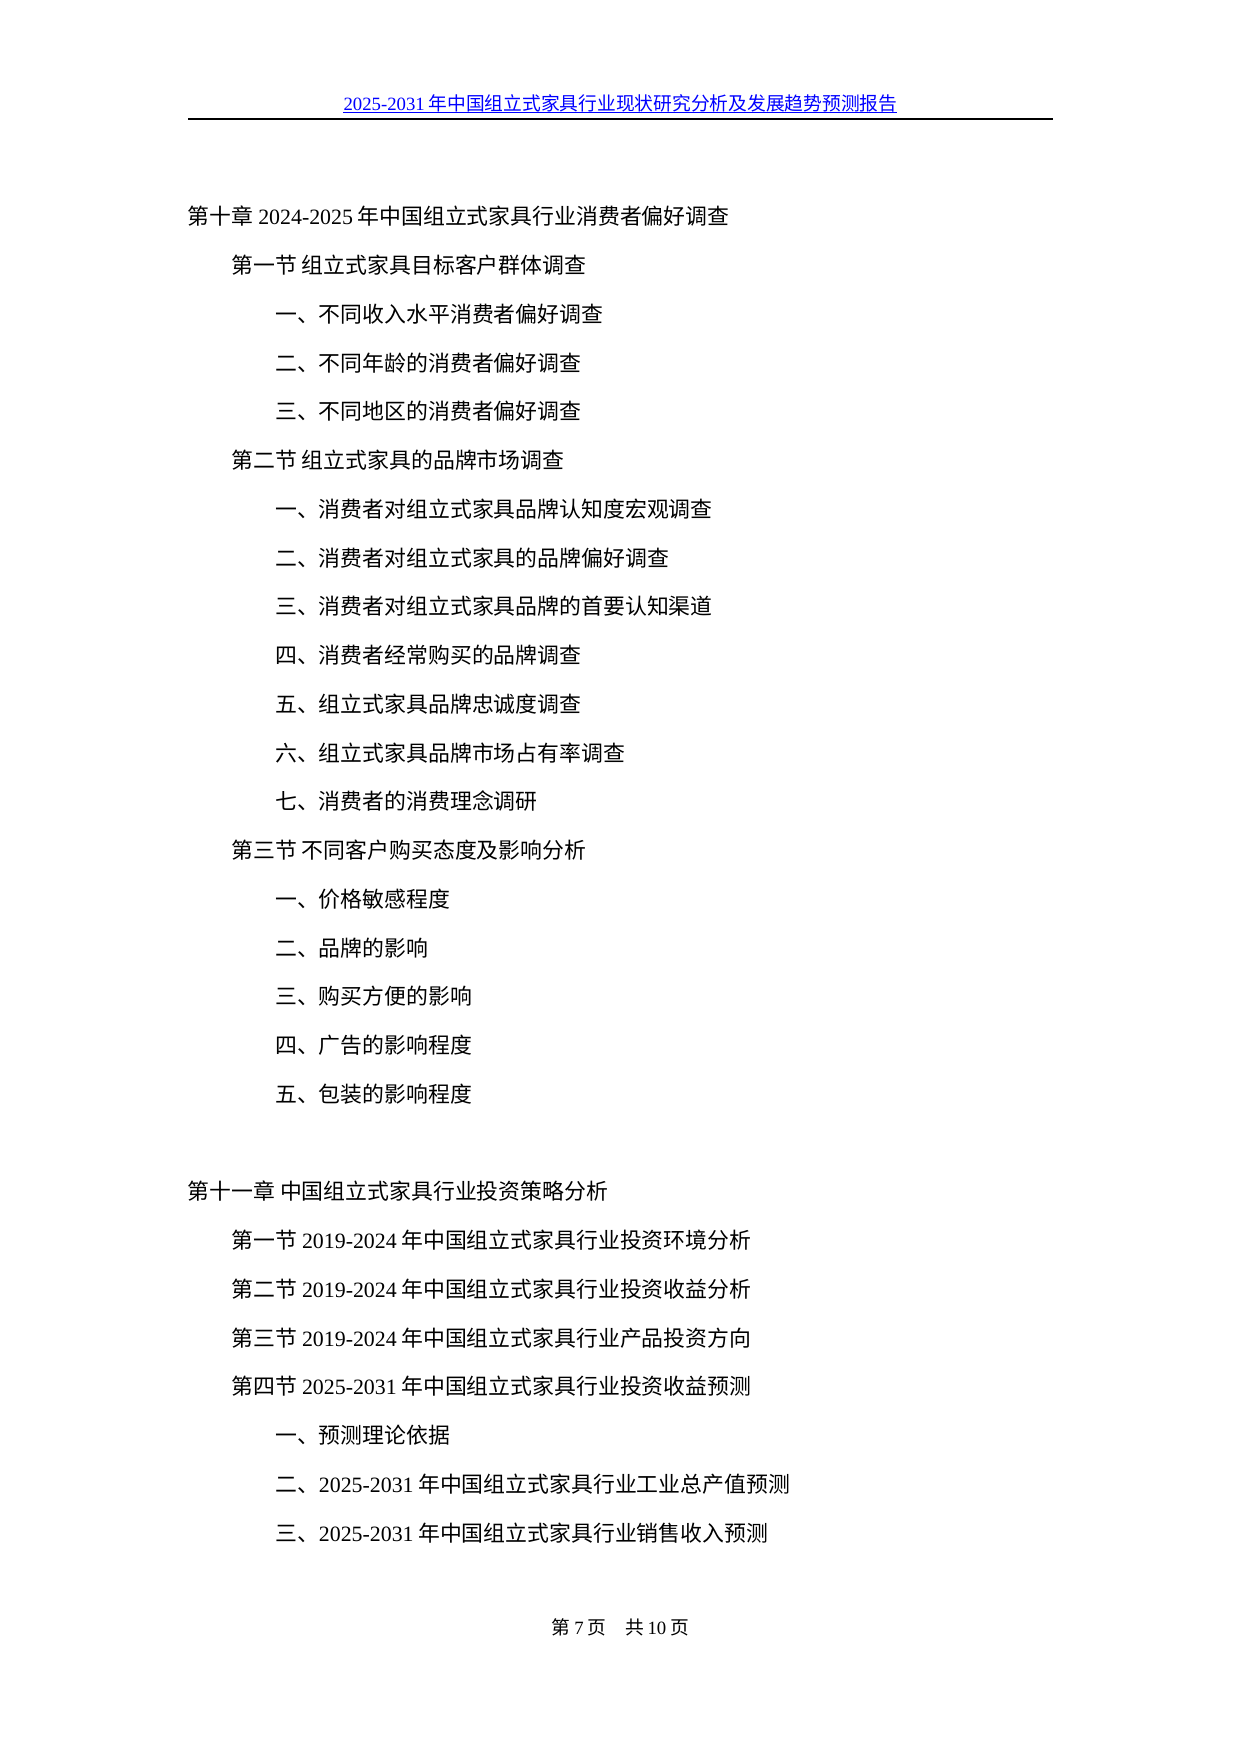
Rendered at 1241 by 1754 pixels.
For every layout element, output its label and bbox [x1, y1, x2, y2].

text [187, 150, 1053, 1548]
